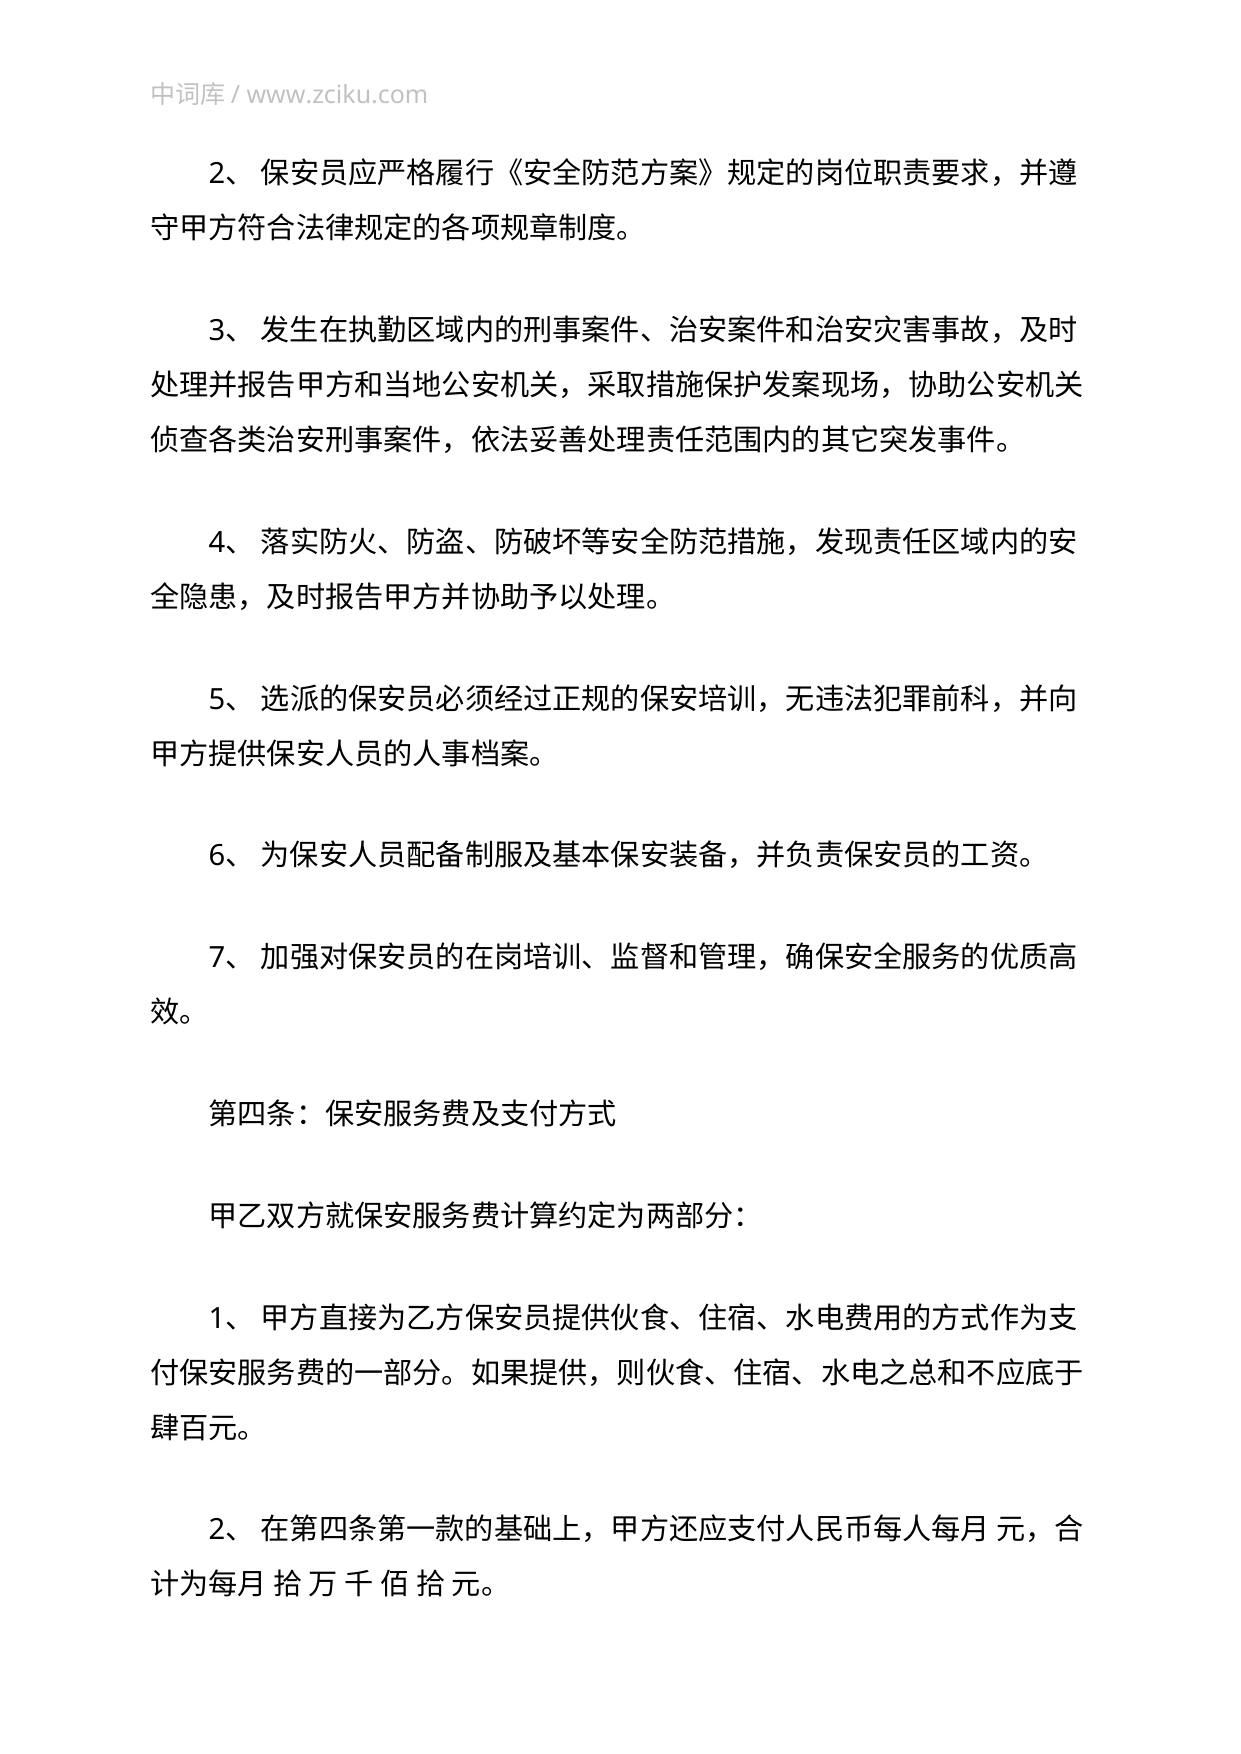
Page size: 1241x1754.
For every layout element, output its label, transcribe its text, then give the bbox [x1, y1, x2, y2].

text 2、 在第四条第一款的基础上，甲方还应支付人民币每人每月 元，合计为每月 拾 万 千 佰 拾 元。 [150, 1506, 1090, 1603]
text 4、 落实防火、防盗、防破坏等安全防范措施，发现责任区域内的安全隐患，及时报告甲方并协助予以处理。 [150, 518, 1090, 616]
text 1、 甲方直接为乙方保安员提供伙食、住宿、水电费用的方式作为支付保安服务费的一部分。如果提供，则伙食、住宿、水电之总和不应底于肆百元。 [150, 1294, 1090, 1446]
text 3、 发生在执勤区域内的刑事案件、治安案件和治安灾害事故，及时处理并报告甲方和当地公安机关，采取措施保护发案现场，协助公安机关侦查各类治安刑事案件，依法妥善处理责任范围内的其它突发事件。 [150, 307, 1090, 459]
text 第四条：保安服务费及支付方式 [150, 1091, 1090, 1133]
text 7、 加强对保安员的在岗培训、监督和管理，确保安全服务的优质高效。 [150, 934, 1090, 1031]
text 2、 保安员应严格履行《安全防范方案》规定的岗位职责要求，并遵守甲方符合法律规定的各项规章制度。 [150, 150, 1090, 247]
text 5、 选派的保安员必须经过正规的保安培训，无违法犯罪前科，并向甲方提供保安人员的人事档案。 [150, 675, 1090, 772]
text 甲乙双方就保安服务费计算约定为两部分： [150, 1192, 1090, 1235]
text 6、 为保安人员配备制服及基本保安装备，并负责保安员的工资。 [150, 832, 1090, 874]
